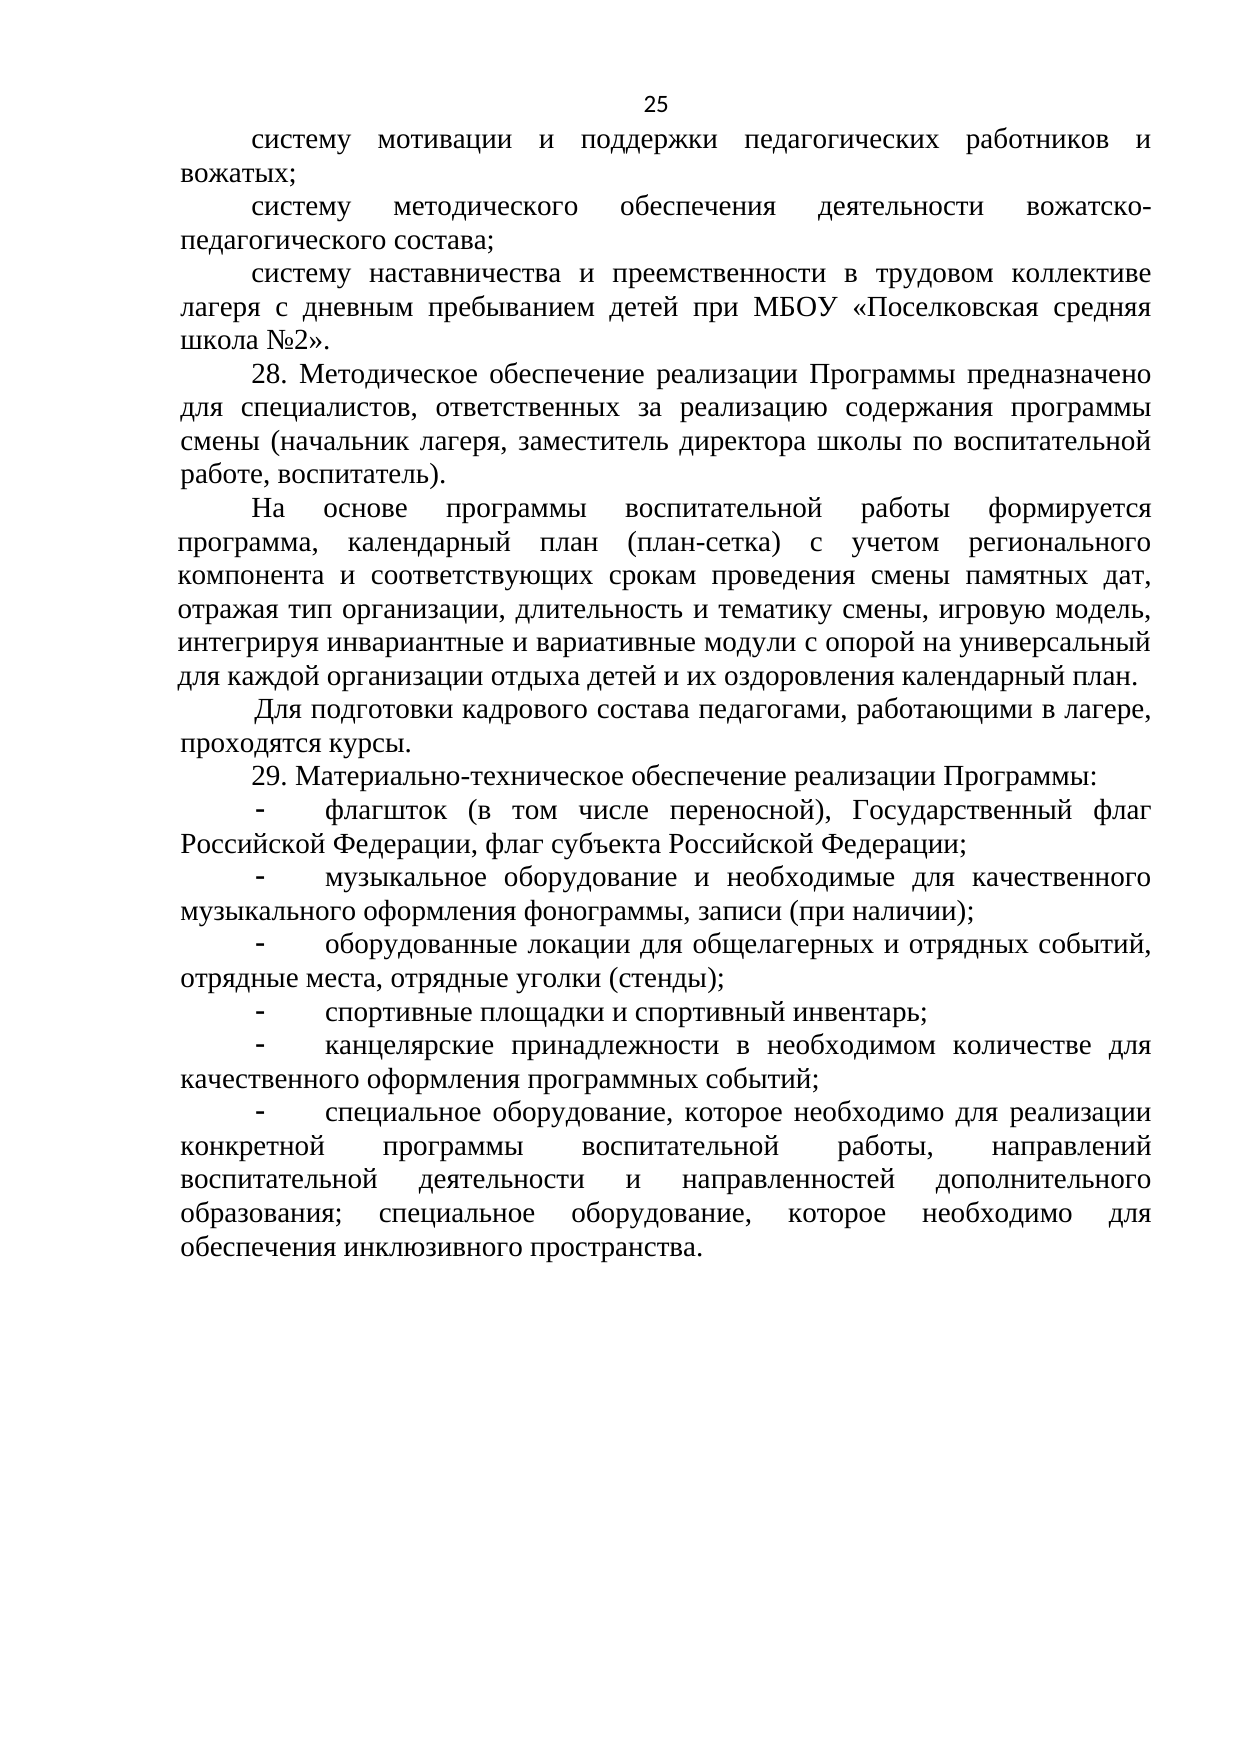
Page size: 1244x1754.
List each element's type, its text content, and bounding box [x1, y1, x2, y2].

text Для подготовки кадрового состава педагогами, работающими в лагере, проходятся курсы. [180, 691, 1152, 758]
list спортивные площадки и спортивный инвентарь; [180, 994, 1152, 1027]
text систему мотивации и поддержки педагогических работников и вожатых; [180, 121, 1152, 188]
list оборудованные локации для общелагерных и отрядных событий, отрядные места, отрядные уголки (стенды); [180, 926, 1152, 994]
list музыкальное оборудование и необходимые для качественного музыкального оформления фонограммы, записи (при наличии); [180, 859, 1152, 926]
text систему методического обеспечения деятельности вожатско-педагогического состава; [180, 188, 1152, 255]
text 28. Методическое обеспечение реализации Программы предназначено для специалистов, ответственных за реализацию содержания программы смены (начальник лагеря, заместитель директора школы по воспитательной работе, воспитатель). [180, 356, 1152, 490]
list специальное оборудование, которое необходимо для реализации конкретной программы воспитательной работы, направлений воспитательной деятельности и направленностей дополнительного образования; специальное оборудование, которое необходимо для обеспечения инклюзивного пространства. [180, 1094, 1152, 1262]
list канцелярские принадлежности в необходимом количестве для качественного оформления программных событий; [180, 1027, 1152, 1094]
list флагшток (в том числе переносной), Государственный флаг Российской Федерации, флаг субъекта Российской Федерации; [180, 792, 1152, 859]
text систему наставничества и преемственности в трудовом коллективе лагеря с дневным пребыванием детей при МБОУ «Поселковская средняя школа №2». [180, 255, 1152, 356]
text На основе программы воспитательной работы формируется программа, календарный план (план-сетка) с учетом регионального компонента и соответствующих срокам проведения смены памятных дат, отражая тип организации, длительность и тематику смены, игровую модель, интегрируя инвариантные и вариативные модули с опорой на универсальный для каждой организации отдыха детей и их оздоровления календарный план. [177, 490, 1152, 691]
text 29. Материально-техническое обеспечение реализации Программы: [180, 758, 1152, 792]
